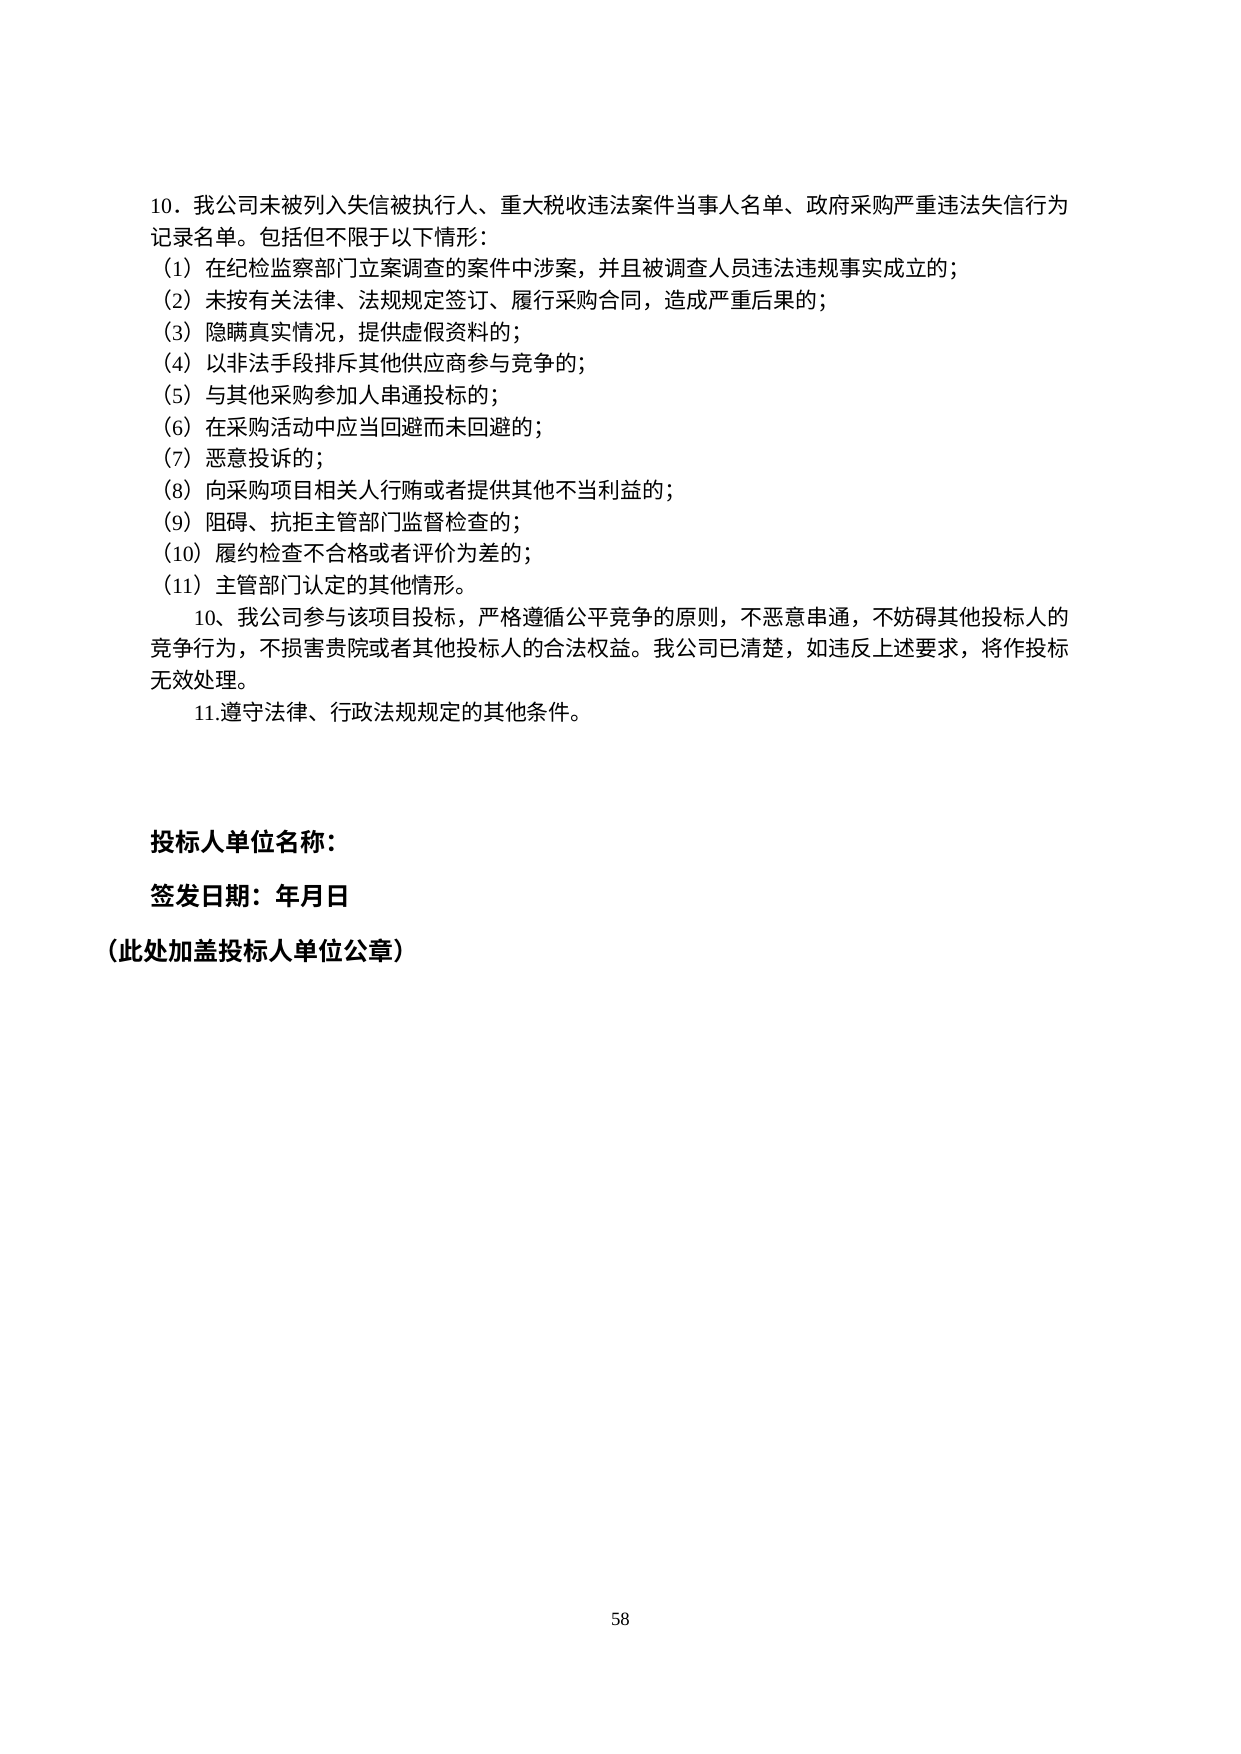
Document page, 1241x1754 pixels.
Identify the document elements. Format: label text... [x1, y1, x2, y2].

text 投标人单位名称： [150, 822, 1090, 858]
list （1）在纪检监察部门立案调查的案件中涉案，并且被调查人员违法违规事实成立的； [150, 251, 1090, 283]
text 11.遵守法律、行政法规规定的其他条件。 [150, 694, 1090, 726]
text （6）在采购活动中应当回避而未回避的； [150, 409, 1090, 441]
text （8）向采购项目相关人行贿或者提供其他不当利益的； [150, 473, 1090, 504]
text （9）阻碍、抗拒主管部门监督检查的； [150, 504, 1090, 536]
text 签发日期：年月日 [150, 877, 1090, 913]
text （11）主管部门认定的其他情形。 [150, 568, 1090, 599]
list 我公司未被列入失信被执行人、重大税收违法案件当事人名单、政府采购严重违法失信行为记录名单。包括但不限于以下情形： [150, 188, 1090, 251]
text （10）履约检查不合格或者评价为差的； [150, 536, 1090, 568]
text （此处加盖投标人单位公章） [94, 931, 1144, 967]
text 10、我公司参与该项目投标，严格遵循公平竞争的原则，不恶意串通，不妨碍其他投标人的竞争行为，不损害贵院或者其他投标人的合法权益。我公司已清楚，如违反上述要求，将作投标无效处理。 [150, 599, 1090, 694]
text （5）与其他采购参加人串通投标的； [150, 378, 1090, 409]
text （3）隐瞒真实情况，提供虚假资料的； [150, 314, 1090, 346]
text （7）恶意投诉的； [150, 441, 1090, 473]
text （4）以非法手段排斥其他供应商参与竞争的； [150, 346, 1090, 378]
text （2）未按有关法律、法规规定签订、履行采购合同，造成严重后果的； [150, 283, 1090, 314]
